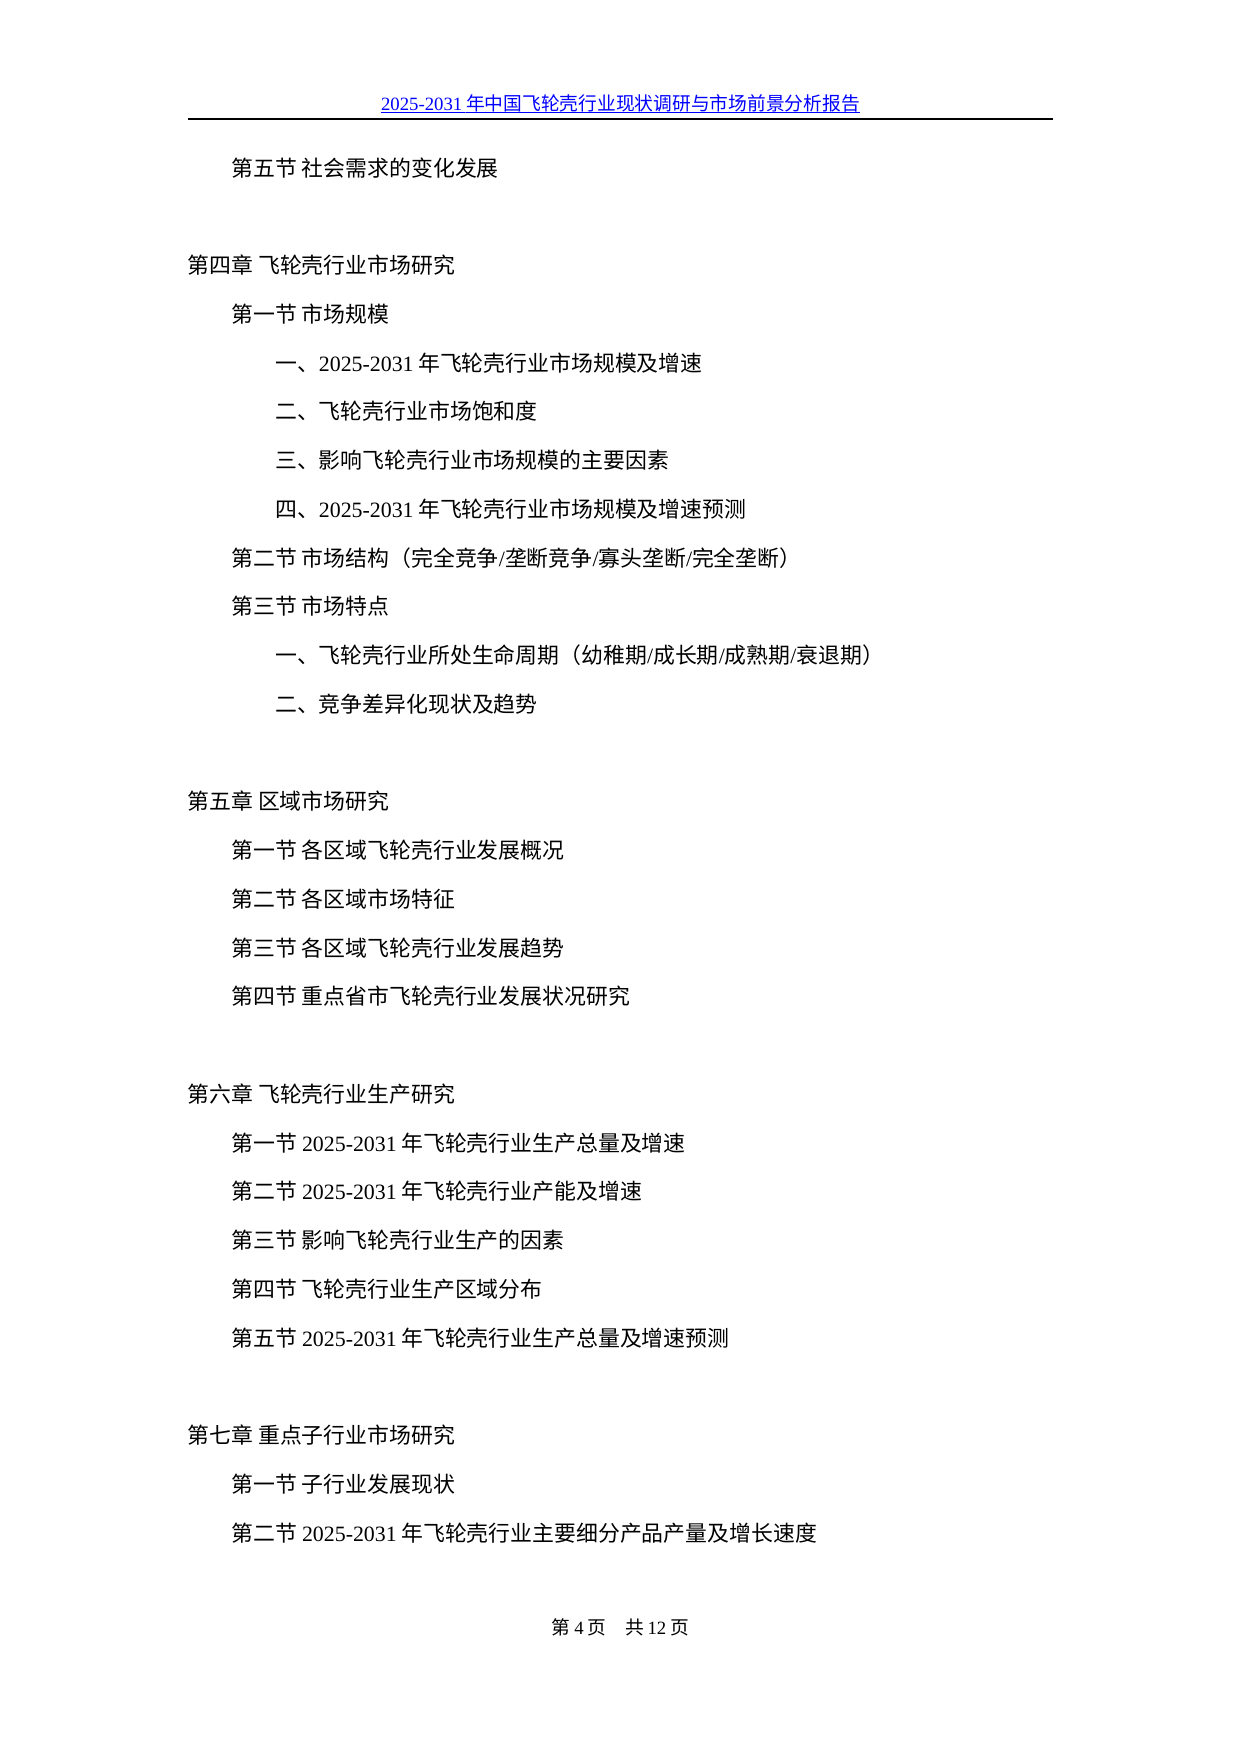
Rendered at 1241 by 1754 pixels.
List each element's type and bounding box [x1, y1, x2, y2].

text [187, 150, 1053, 1548]
